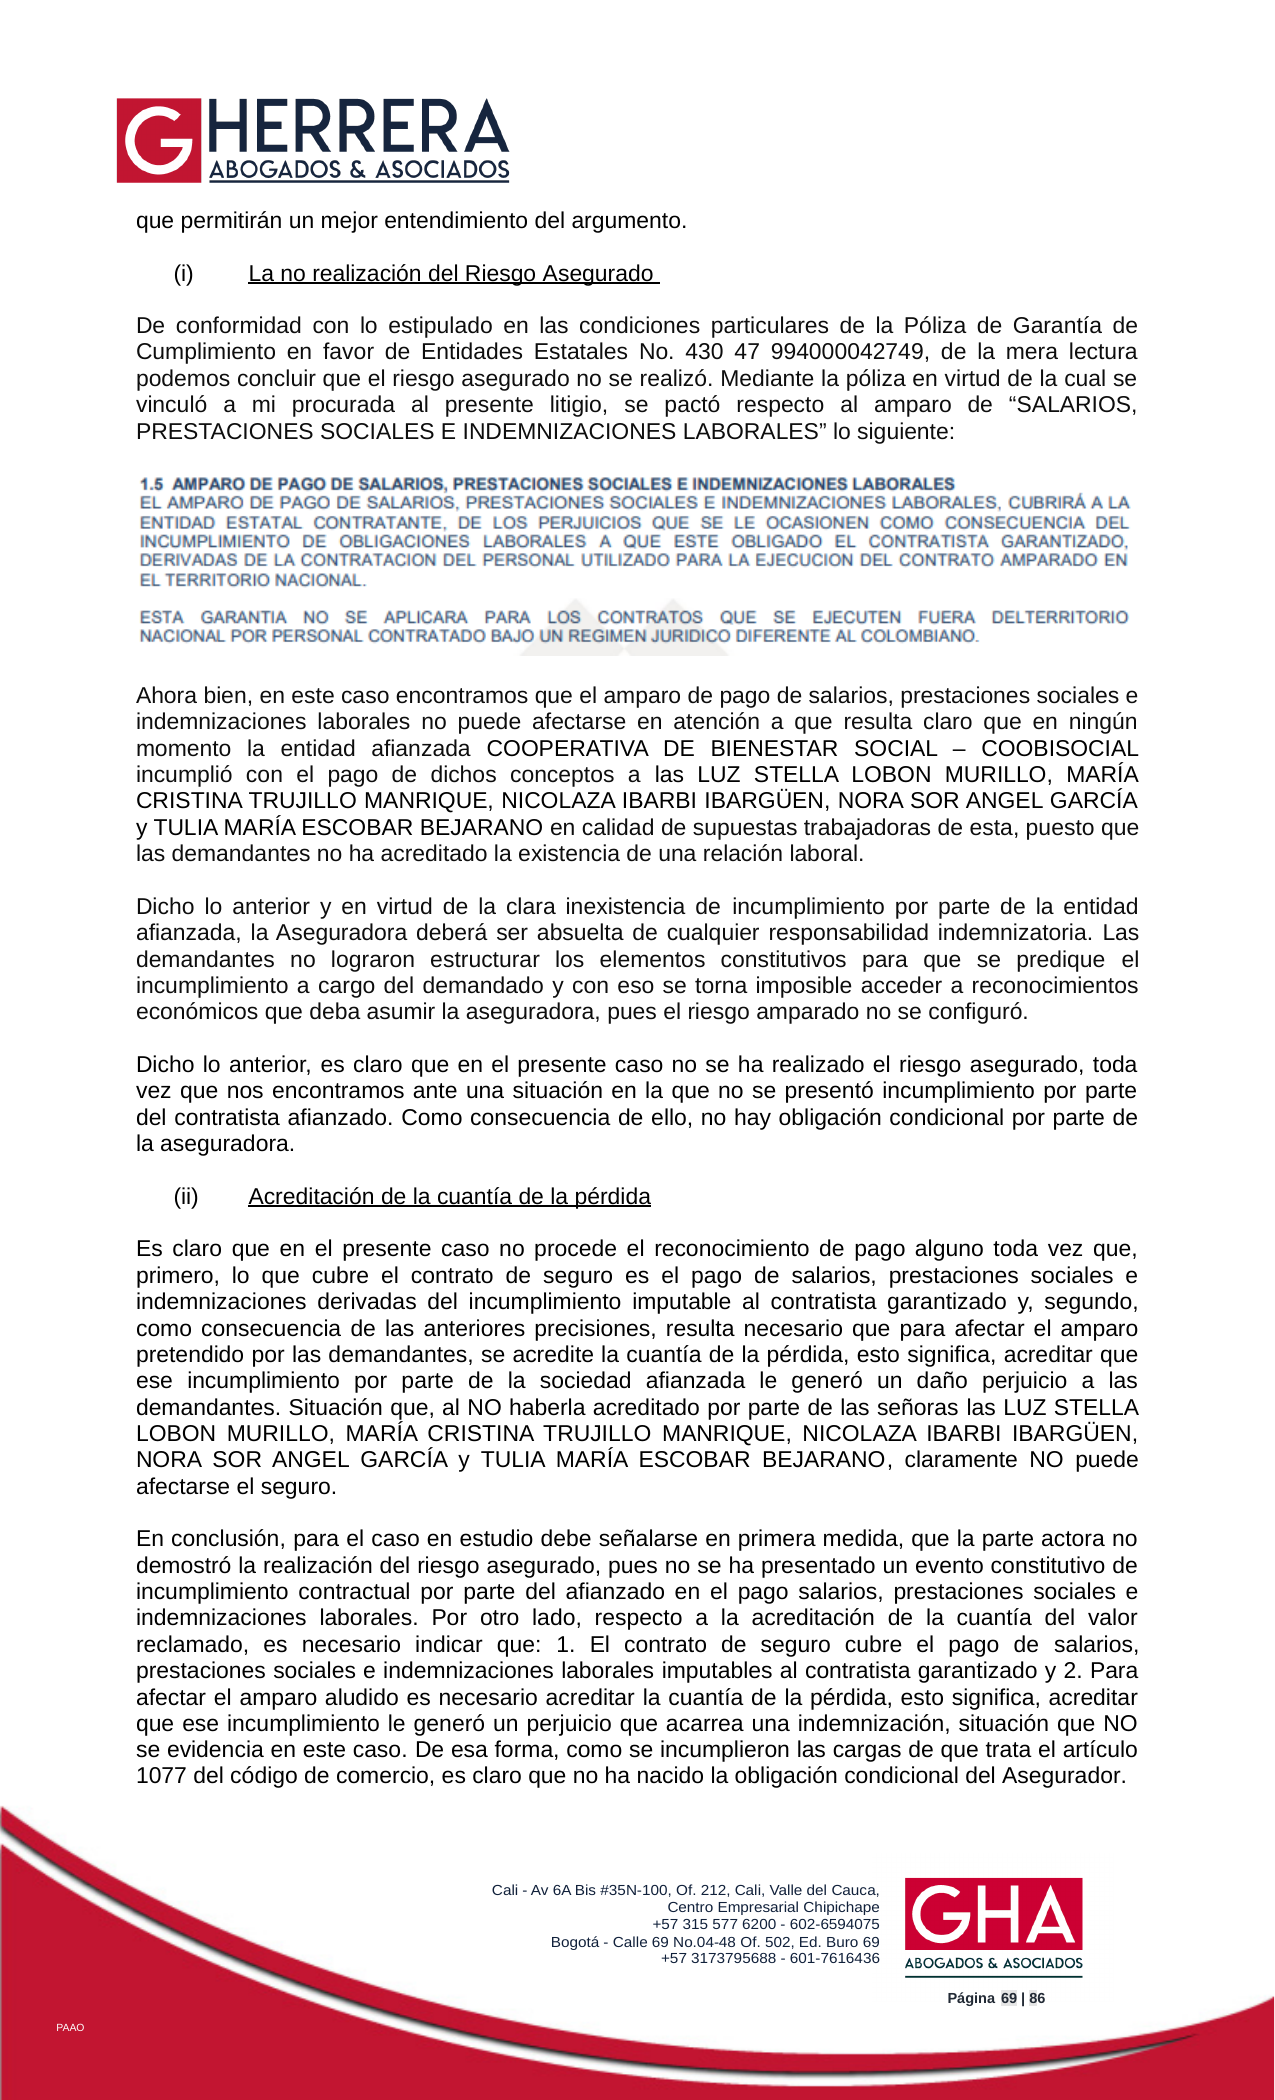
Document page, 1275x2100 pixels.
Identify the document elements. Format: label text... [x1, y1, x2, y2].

picture [0, 1793, 1275, 2100]
text Dicho lo anterior y en virtud de la clara inexistencia de incumplimiento por parte de la entidad afianzada, la Aseguradora deberá ser absuelta de cualquier responsabilidad indemnizatoria. Las demandantes no lograron estructurar los elementos constitutivos para que se predique el incumplimiento a cargo del demandado y con eso se torna imposible acceder a reconocimientos económicos que deba asumir la aseguradora, pues el riesgo amparado no se configuró. [136, 893, 1139, 1024]
text En conclusión, para el caso en estudio debe señalarse en primera medida, que la parte actora no demostró la realización del riesgo asegurado, pues no se ha presentado un evento constitutivo de incumplimiento contractual por parte del afianzado en el pago salarios, prestaciones sociales e indemnizaciones laborales. Por otro lado, respecto a la acreditación de la cuantía del valor reclamado, es necesario indicar que: 1. El contrato de seguro cubre el pago de salarios, prestaciones sociales e indemnizaciones laborales imputables al contratista garantizado y 2. Para afectar el amparo aludido es necesario acreditar la cuantía de la pérdida, esto significa, acreditar que ese incumplimiento le generó un perjuicio que acarrea una indemnización, situación que NO se evidencia en este caso. De esa forma, como se incumplieron las cargas de que trata el artículo 1077 del código de comercio, es claro que no ha nacido la obligación condicional del Asegurador. [136, 1525, 1139, 1789]
picture [96, 75, 529, 206]
list Acreditación de la cuantía de la pérdida [173, 1183, 1139, 1209]
text Ahora bien, en este caso encontramos que el amparo de pago de salarios, prestaciones sociales e indemnizaciones laborales no puede afectarse en atención a que resulta claro que en ningún momento la entidad afianzada COOPERATIVA DE BIENESTAR SOCIAL – COOBISOCIAL incumplió con el pago de dichos conceptos a las LUZ STELLA LOBON MURILLO, MARÍA CRISTINA TRUJILLO MANRIQUE, NICOLAZA IBARBI IBARGÜEN, NORA SOR ANGEL GARCÍA y TULIA MARÍA ESCOBAR BEJARANO en calidad de supuestas trabajadoras de esta, puesto que las demandantes no ha acreditado la existencia de una relación laboral. [136, 682, 1139, 866]
picture [136, 470, 1140, 656]
text Dicho lo anterior, es claro que en el presente caso no se ha realizado el riesgo asegurado, toda vez que nos encontramos ante una situación en la que no se presentó incumplimiento por parte del contratista afianzado. Como consecuencia de ello, no hay obligación condicional por parte de la aseguradora. [136, 1051, 1139, 1156]
text De conformidad con lo estipulado en las condiciones particulares de la Póliza de Garantía de Cumplimiento en favor de Entidades Estatales No. 430 47 994000042749, de la mera lectura podemos concluir que el riesgo asegurado no se realizó. Mediante la póliza en virtud de la cual se vinculó a mi procurada al presente litigio, se pactó respecto al amparo de “SALARIOS, PRESTACIONES SOCIALES E INDEMNIZACIONES LABORALES” lo siguiente: [136, 286, 1139, 444]
text Es claro que en el presente caso no procede el reconocimiento de pago alguno toda vez que, primero, lo que cubre el contrato de seguro es el pago de salarios, prestaciones sociales e indemnizaciones derivadas del incumplimiento imputable al contratista garantizado y, segundo, como consecuencia de las anteriores precisiones, resulta necesario que para afectar el amparo pretendido por las demandantes, se acredite la cuantía de la pérdida, esto significa, acreditar que ese incumplimiento por parte de la sociedad afianzada le generó un daño perjuicio a las demandantes. Situación que, al NO haberla acreditado por parte de las señoras las LUZ STELLA LOBON MURILLO, MARÍA CRISTINA TRUJILLO MANRIQUE, NICOLAZA IBARBI IBARGÜEN, NORA SOR ANGEL GARCÍA y TULIA MARÍA ESCOBAR BEJARANO, claramente NO puede afectarse el seguro. [136, 1235, 1139, 1499]
list La no realización del Riesgo Asegurado [173, 259, 1139, 286]
